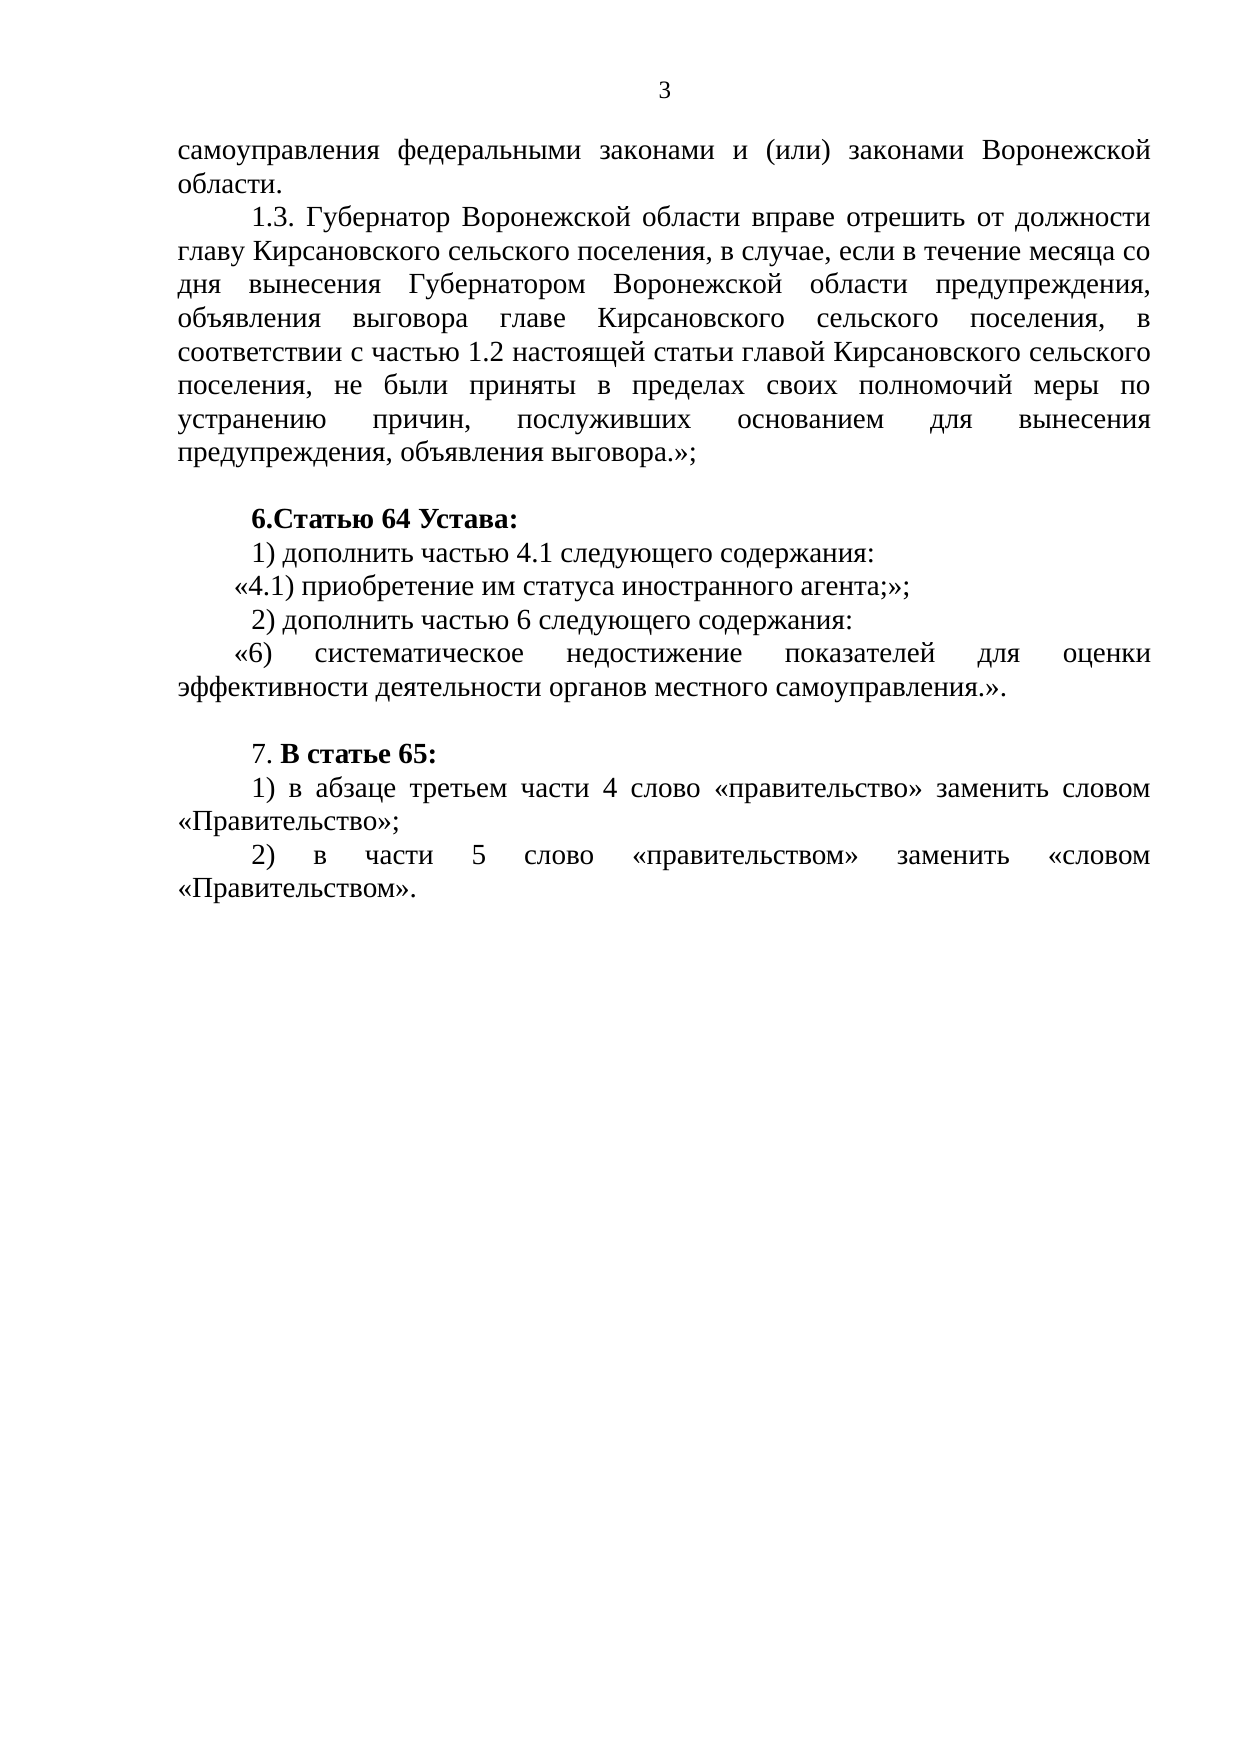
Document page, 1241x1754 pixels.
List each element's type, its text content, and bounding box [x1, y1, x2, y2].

text 2) в части 5 слово «правительством» заменить «словом «Правительством». [177, 837, 1152, 904]
text 1) в абзаце третьем части 4 слово «правительство» заменить словом «Правительство»; [177, 770, 1152, 837]
text «4.1) приобретение им статуса иностранного агента;»; [177, 568, 1152, 602]
text 1) дополнить частью 4.1 следующего содержания: [177, 535, 1152, 568]
text 2) дополнить частью 6 следующего содержания: [177, 602, 1152, 636]
text «6) систематическое недостижение показателей для оценки эффективности деятельности органов местного самоуправления.». [177, 636, 1152, 703]
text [177, 132, 1152, 199]
text 6.Статью 64 Устава: [177, 501, 1152, 535]
text 1.3. Губернатор Воронежской области вправе отрешить от должности главу Кирсановского сельского поселения, в случае, если в течение месяца со дня вынесения Губернатором Воронежской области предупреждения, объявления выговора главе Кирсановского сельского поселения, в соответствии с частью 1.2 настоящей статьи главой Кирсановского сельского поселения, не были приняты в пределах своих полномочий меры по устранению причин, послуживших основанием для вынесения предупреждения, объявления выговора.»; [177, 199, 1152, 468]
text 7. В статье 65: [177, 736, 1152, 770]
